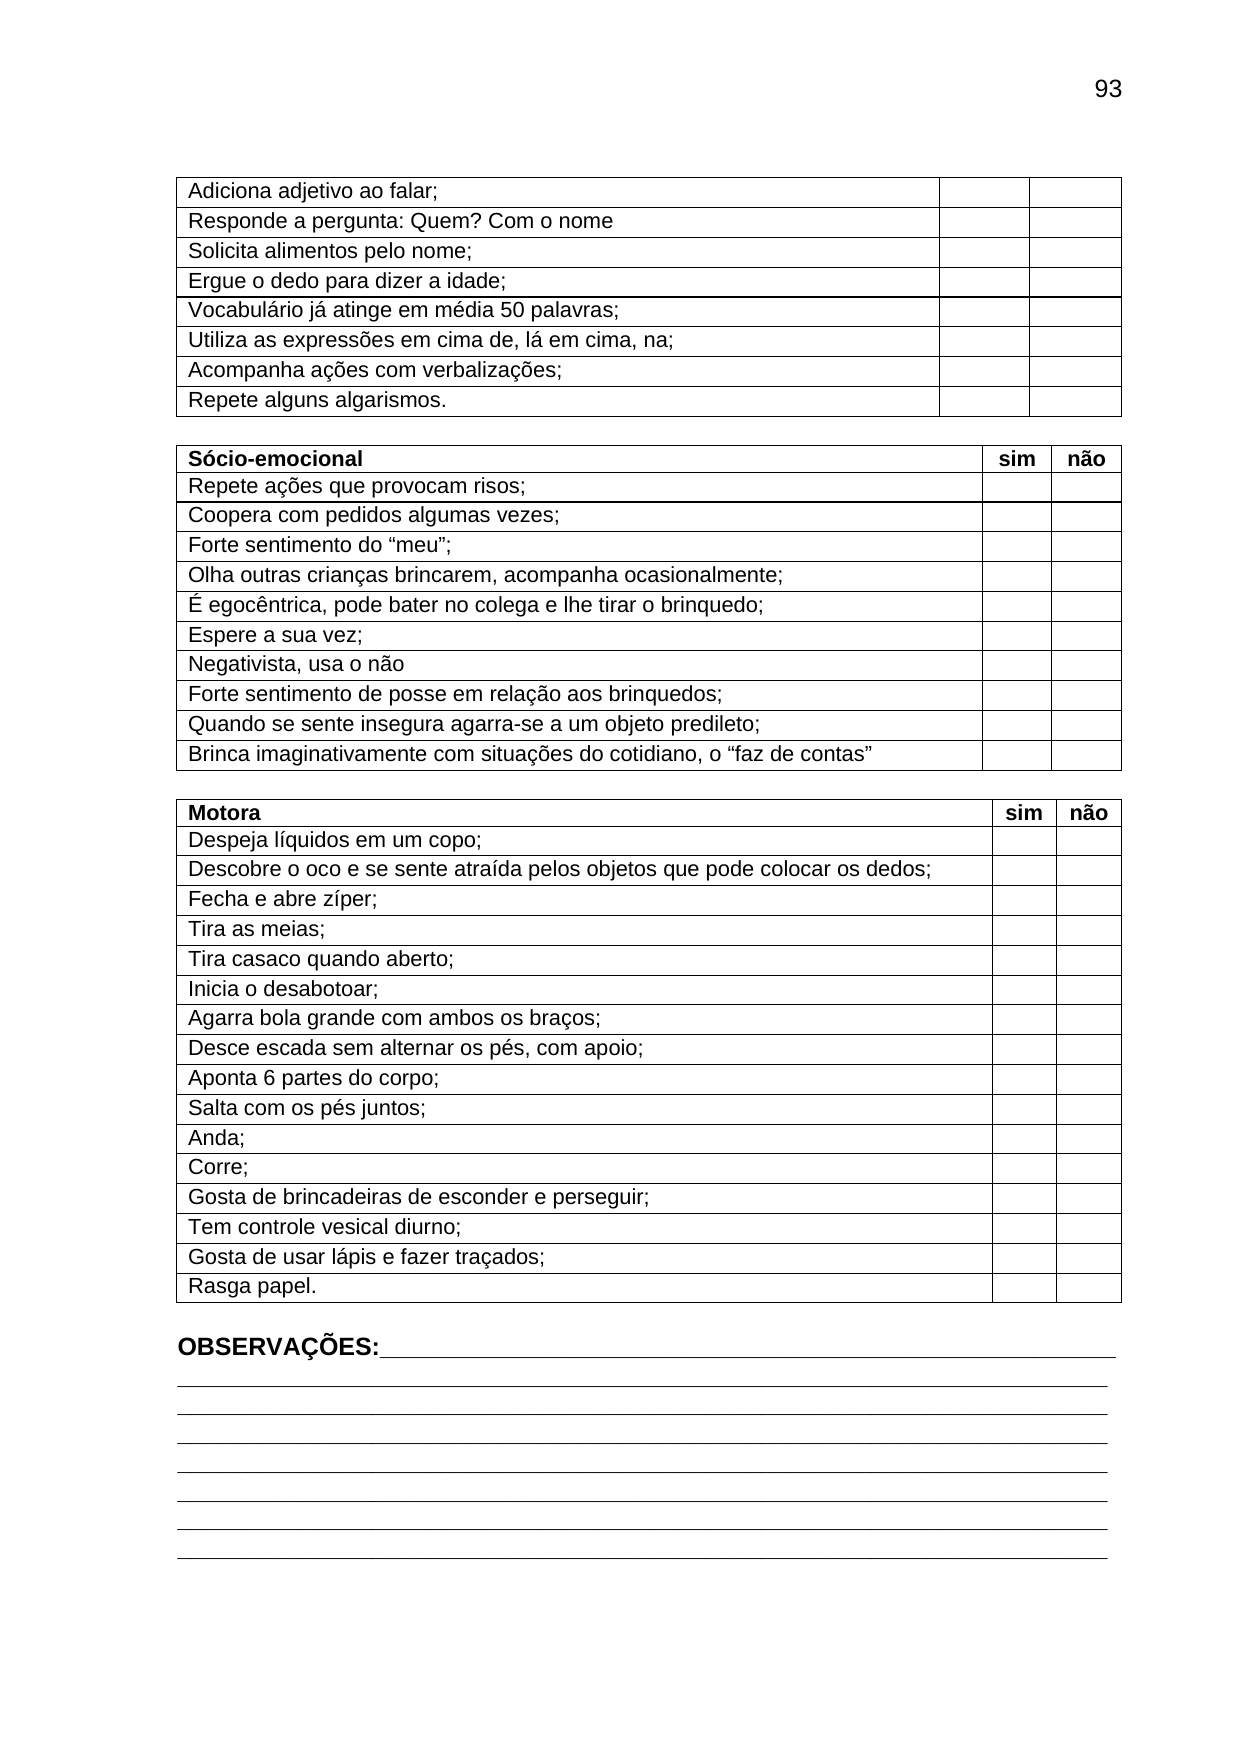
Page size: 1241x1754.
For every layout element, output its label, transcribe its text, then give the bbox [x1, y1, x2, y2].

table_cell [1030, 208, 1121, 237]
table_cell Utiliza as expressões em cima de, lá em cima, na; [177, 327, 939, 356]
table_cell [1030, 268, 1121, 296]
table_cell Gosta de brincadeiras de esconder e perseguir; [177, 1184, 992, 1213]
table_cell Acompanha ações com verbalizações; [177, 357, 939, 386]
table_cell Desce escada sem alternar os pés, com apoio; [177, 1035, 992, 1064]
table_cell [940, 178, 1029, 207]
table_cell Adiciona adjetivo ao falar; [177, 178, 939, 207]
table_cell [1057, 1274, 1121, 1302]
table_cell [1057, 1035, 1121, 1064]
table_cell [993, 886, 1056, 915]
table_cell [1052, 562, 1121, 591]
table_cell [993, 1005, 1056, 1034]
table_cell [983, 681, 1051, 710]
table_cell Forte sentimento do “meu”; [177, 532, 982, 561]
table_cell Repete alguns algarismos. [177, 387, 939, 416]
table_cell [993, 976, 1056, 1004]
table_cell Rasga papel. [177, 1274, 992, 1302]
table_cell [983, 503, 1051, 531]
table_cell [993, 1065, 1056, 1094]
table_cell [1052, 503, 1121, 531]
table_cell [993, 1184, 1056, 1213]
table_cell [1052, 681, 1121, 710]
table_cell [983, 562, 1051, 591]
table_cell [1057, 946, 1121, 974]
table_cell [1052, 592, 1121, 621]
table_cell [983, 711, 1051, 740]
table_cell [1057, 1214, 1121, 1243]
table_cell Gosta de usar lápis e fazer traçados; [177, 1244, 992, 1272]
table_cell Inicia o desabotoar; [177, 976, 992, 1004]
table_cell [1052, 651, 1121, 680]
table_cell Corre; [177, 1154, 992, 1183]
table_cell [993, 946, 1056, 974]
table_cell Aponta 6 partes do corpo; [177, 1065, 992, 1094]
table_cell [940, 238, 1029, 267]
table_cell Repete ações que provocam risos; [177, 473, 982, 501]
table_cell [983, 651, 1051, 680]
table_cell [940, 268, 1029, 296]
table_cell Ergue o dedo para dizer a idade; [177, 268, 939, 296]
table_header Sócio-emocional [177, 446, 982, 472]
table_cell Responde a pergunta: Quem? Com o nome [177, 208, 939, 237]
table_header não [1052, 446, 1121, 472]
table_cell [940, 357, 1029, 386]
table_cell Tira casaco quando aberto; [177, 946, 992, 974]
table_cell [1052, 473, 1121, 501]
table_cell Despeja líquidos em um copo; [177, 827, 992, 855]
table_header Motora [177, 800, 992, 826]
table_cell [1030, 387, 1121, 416]
table_cell [1057, 1244, 1121, 1272]
table_cell Forte sentimento de posse em relação aos brinquedos; [177, 681, 982, 710]
table_cell [1030, 298, 1121, 326]
table_cell [1057, 886, 1121, 915]
table_cell [1052, 532, 1121, 561]
table_cell [993, 1274, 1056, 1302]
table_cell [983, 473, 1051, 501]
table_cell [1052, 741, 1121, 769]
table_cell [993, 856, 1056, 885]
table_cell [940, 387, 1029, 416]
text OBSERVAÇÕES:__________________________________________________________________________________________________________________________________________________________________________________________________________________________________________________________________________________________________________________________________________________________________________________________________________________________________________________________________________________________________________________________________________ [177, 1332, 1122, 1562]
table_cell [993, 916, 1056, 945]
table_cell Tira as meias; [177, 916, 992, 945]
table_cell Tem controle vesical diurno; [177, 1214, 992, 1243]
table_cell [1057, 1184, 1121, 1213]
table_cell [1052, 711, 1121, 740]
table_cell [1057, 856, 1121, 885]
table_cell Olha outras crianças brincarem, acompanha ocasionalmente; [177, 562, 982, 591]
table_cell [940, 298, 1029, 326]
table_cell [1030, 238, 1121, 267]
table_cell [993, 827, 1056, 855]
table_header não [1057, 800, 1121, 826]
table_cell Espere a sua vez; [177, 622, 982, 650]
table_cell [993, 1095, 1056, 1123]
table_cell Negativista, usa o não [177, 651, 982, 680]
table_cell [940, 327, 1029, 356]
table_cell Solicita alimentos pelo nome; [177, 238, 939, 267]
table_cell [983, 622, 1051, 650]
table_cell [993, 1214, 1056, 1243]
table_cell [993, 1154, 1056, 1183]
table_cell [1057, 1125, 1121, 1153]
table_cell Coopera com pedidos algumas vezes; [177, 503, 982, 531]
table_cell [1030, 357, 1121, 386]
table_cell [1057, 1095, 1121, 1123]
table_cell [983, 532, 1051, 561]
table_cell Agarra bola grande com ambos os braços; [177, 1005, 992, 1034]
table_cell [1057, 1065, 1121, 1094]
table_cell É egocêntrica, pode bater no colega e lhe tirar o brinquedo; [177, 592, 982, 621]
table_cell [1030, 327, 1121, 356]
table_cell [983, 592, 1051, 621]
table_cell [940, 208, 1029, 237]
table_cell [993, 1125, 1056, 1153]
table_cell [1057, 916, 1121, 945]
table_cell [993, 1244, 1056, 1272]
table_cell [983, 741, 1051, 769]
table_cell [993, 1035, 1056, 1064]
table_header sim [983, 446, 1051, 472]
table_header sim [993, 800, 1056, 826]
table_cell Salta com os pés juntos; [177, 1095, 992, 1123]
table_cell Quando se sente insegura agarra-se a um objeto predileto; [177, 711, 982, 740]
table_cell [1057, 976, 1121, 1004]
table_cell Descobre o oco e se sente atraída pelos objetos que pode colocar os dedos; [177, 856, 992, 885]
table_cell Vocabulário já atinge em média 50 palavras; [177, 298, 939, 326]
table_cell [1052, 622, 1121, 650]
table_cell [1057, 827, 1121, 855]
table_cell [1057, 1005, 1121, 1034]
table_cell Fecha e abre zíper; [177, 886, 992, 915]
table_cell [1030, 178, 1121, 207]
table_cell Anda; [177, 1125, 992, 1153]
table_cell [1057, 1154, 1121, 1183]
table_cell Brinca imaginativamente com situações do cotidiano, o “faz de contas” [177, 741, 982, 769]
